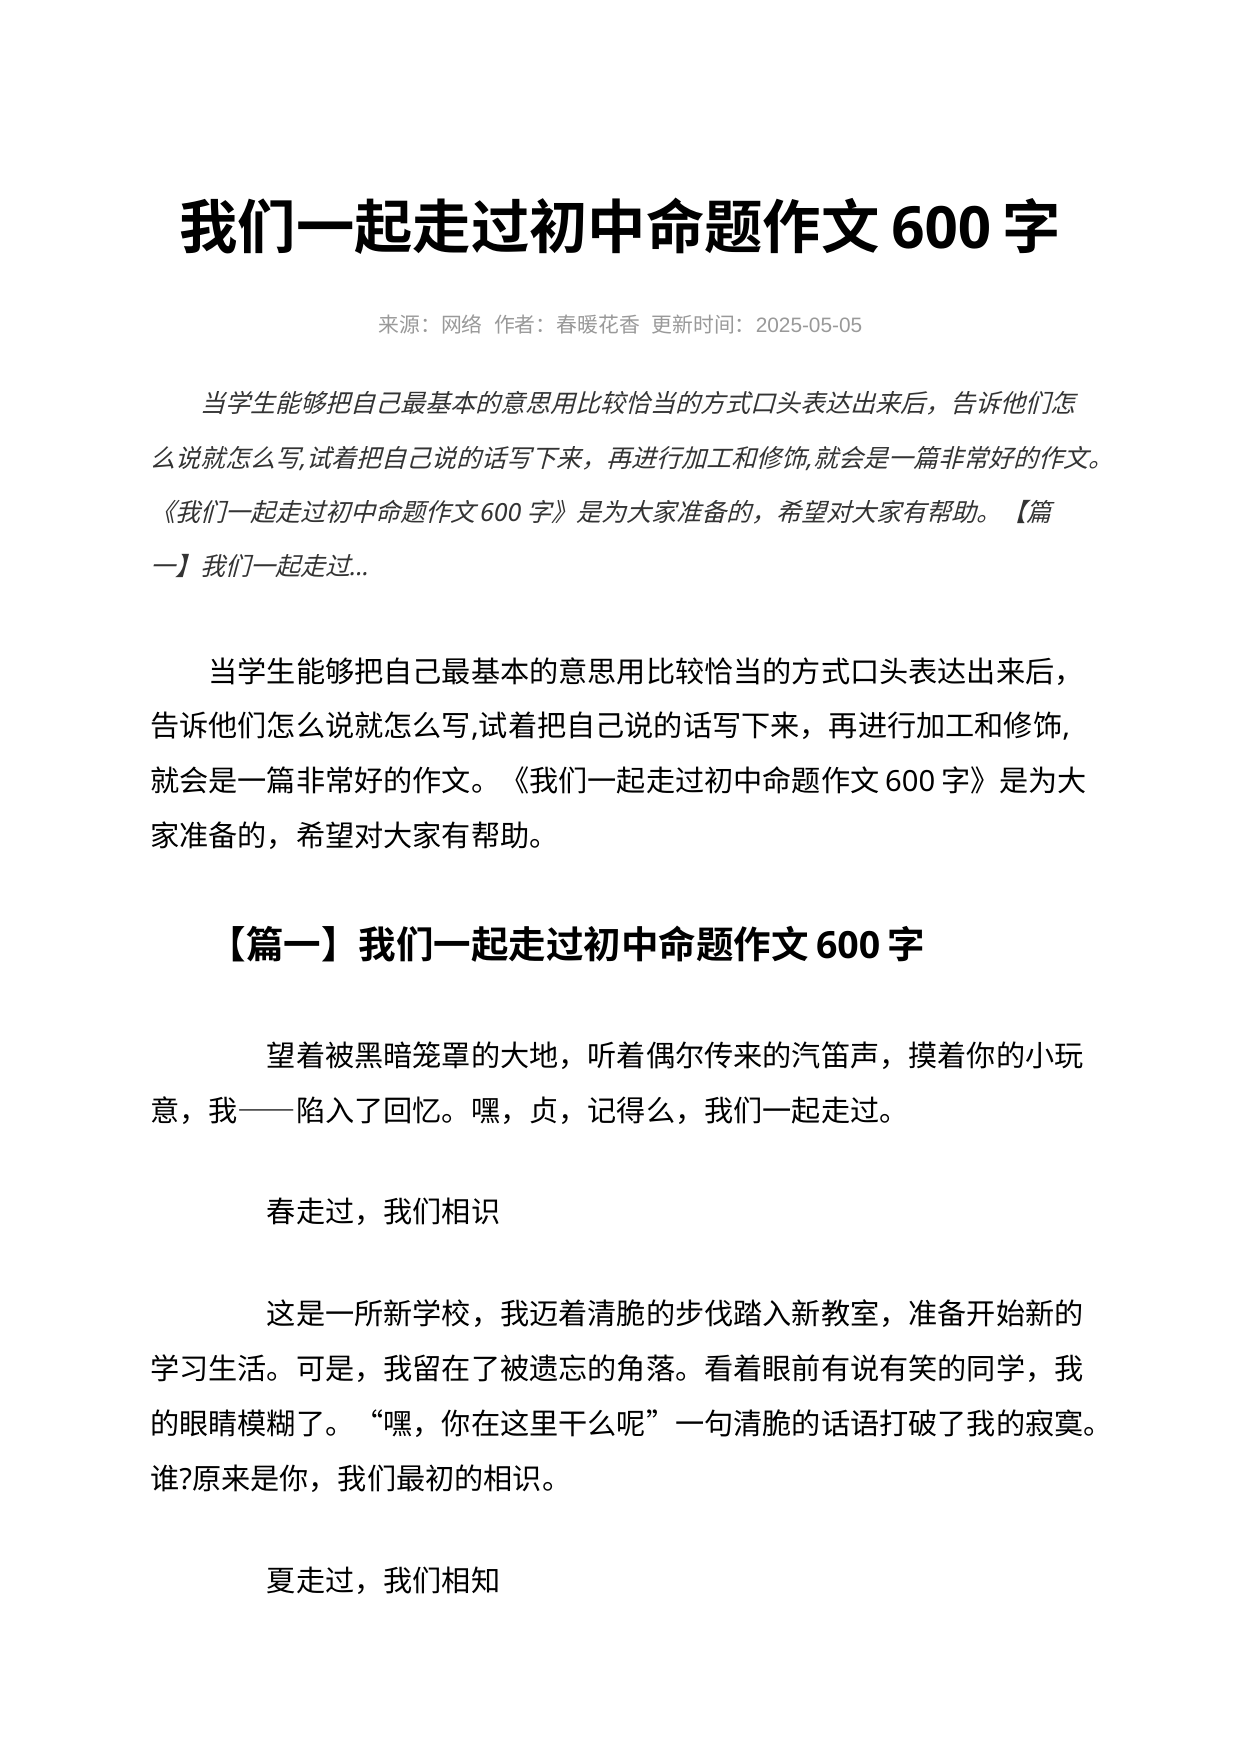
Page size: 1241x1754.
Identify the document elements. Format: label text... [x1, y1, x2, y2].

text 【篇一】我们一起走过初中命题作文600字 [150, 915, 1090, 969]
text 来源：网络 作者：春暖花香 更新时间：2025-05-05 [150, 313, 1090, 337]
text 当学生能够把自己最基本的意思用比较恰当的方式口头表达出来后，告诉他们怎么说就怎么写,试着把自己说的话写下来，再进行加工和修饰,就会是一篇非常好的作文。《我们一起走过初中命题作文600字》是为大家准备的，希望对大家有帮助。 [150, 648, 1090, 855]
text 当学生能够把自己最基本的意思用比较恰当的方式口头表达出来后，告诉他们怎么说就怎么写,试着把自己说的话写下来，再进行加工和修饰,就会是一篇非常好的作文。《我们一起走过初中命题作文600字》是为大家准备的，希望对大家有帮助。【篇一】我们一起走过... [150, 384, 1090, 583]
subtitle 我们一起走过初中命题作文600字 [150, 181, 1090, 266]
text 望着被黑暗笼罩的大地，听着偶尔传来的汽笛声，摸着你的小玩意，我——陷入了回忆。嘿，贞，记得么，我们一起走过。 [150, 1032, 1090, 1129]
text 夏走过，我们相知 [150, 1557, 1090, 1600]
text 这是一所新学校，我迈着清脆的步伐踏入新教室，准备开始新的学习生活。可是，我留在了被遗忘的角落。看着眼前有说有笑的同学，我的眼睛模糊了。“嘿，你在这里干么呢”一句清脆的话语打破了我的寂寞。谁?原来是你，我们最初的相识。 [150, 1291, 1090, 1498]
text 春走过，我们相识 [150, 1189, 1090, 1231]
